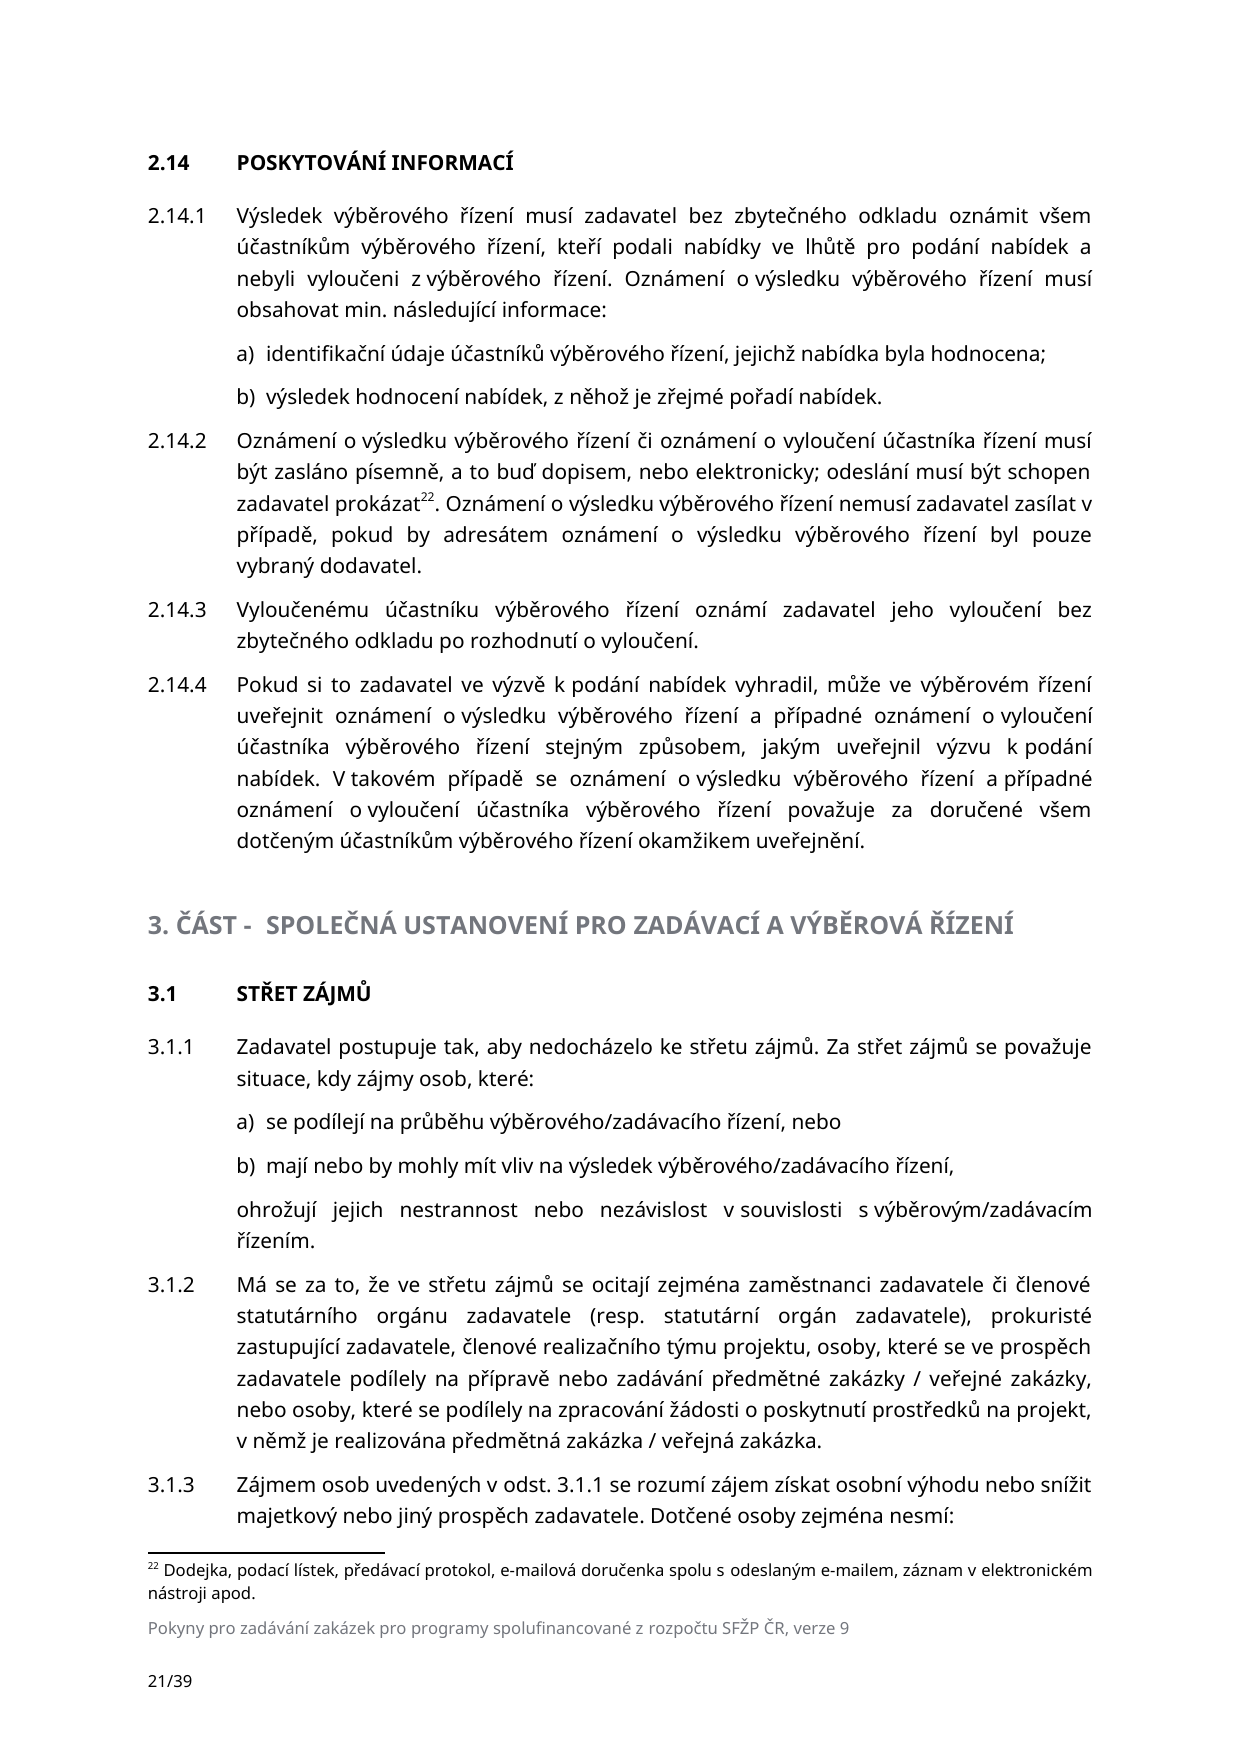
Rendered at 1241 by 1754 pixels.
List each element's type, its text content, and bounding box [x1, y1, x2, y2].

list Oznámení o výsledku výběrového řízení či oznámení o vyloučení účastníka řízení musí být zasláno písemně, a to buď dopisem, nebo elektronicky; odeslání musí být schopen zadavatel prokázat. Oznámení o výsledku výběrového řízení nemusí zadavatel zasílat v případě, pokud by adresátem oznámení o výsledku výběrového řízení byl pouze vybraný dodavatel. [148, 426, 1092, 579]
list Má se za to, že ve střetu zájmů se ocitají zejména zaměstnanci zadavatele či členové statutárního orgánu zadavatele (resp. statutární orgán zadavatele), prokuristé zastupující zadavatele, členové realizačního týmu projektu, osoby, které se ve prospěch zadavatele podílely na přípravě nebo zadávání předmětné zakázky / veřejné zakázky, nebo osoby, které se podílely na zpracování žádosti o poskytnutí prostředků na projekt, v němž je realizována předmětná zakázka / veřejná zakázka. [148, 1270, 1092, 1454]
list Zájmem osob uvedených v odst. 3.1.1 se rozumí zájem získat osobní výhodu nebo snížit majetkový nebo jiný prospěch zadavatele. Dotčené osoby zejména nesmí: [148, 1470, 1092, 1529]
subtitle Střet zájmů [148, 979, 1092, 1007]
subtitle Poskytování informací [148, 148, 1092, 176]
list se podílejí na průběhu výběrového/zadávacího řízení, nebo [236, 1107, 1092, 1136]
list mají nebo by mohly mít vliv na výsledek výběrového/zadávacího řízení, [236, 1151, 1092, 1179]
text ohrožují jejich nestrannost nebo nezávislost v souvislosti s výběrovým/zadávacím řízením. [236, 1195, 1092, 1254]
list Zadavatel postupuje tak, aby nedocházelo ke střetu zájmů. Za střet zájmů se považuje situace, kdy zájmy osob, které: [148, 1032, 1092, 1092]
list identifikační údaje účastníků výběrového řízení, jejichž nabídka byla hodnocena; [236, 339, 1092, 367]
list výsledek hodnocení nabídek, z něhož je zřejmé pořadí nabídek. [236, 382, 1092, 411]
list Výsledek výběrového řízení musí zadavatel bez zbytečného odkladu oznámit všem účastníkům výběrového řízení, kteří podali nabídky ve lhůtě pro podání nabídek a nebyli vyloučeni z výběrového řízení. Oznámení o výsledku výběrového řízení musí obsahovat min. následující informace: [148, 201, 1092, 323]
list Vyloučenému účastníku výběrového řízení oznámí zadavatel jeho vyloučení bez zbytečného odkladu po rozhodnutí o vyloučení. [148, 595, 1092, 654]
list Pokud si to zadavatel ve výzvě k podání nabídek vyhradil, může ve výběrovém řízení uveřejnit oznámení o výsledku výběrového řízení a případné oznámení o vyloučení účastníka výběrového řízení stejným způsobem, jakým uveřejnil výzvu k podání nabídek. V takovém případě se oznámení o výsledku výběrového řízení a případné oznámení o vyloučení účastníka výběrového řízení považuje za doručené všem dotčeným účastníkům výběrového řízení okamžikem uveřejnění. [148, 670, 1092, 854]
subtitle Společná ustanovení pro zadávací a výběrová řízení [148, 907, 1092, 941]
